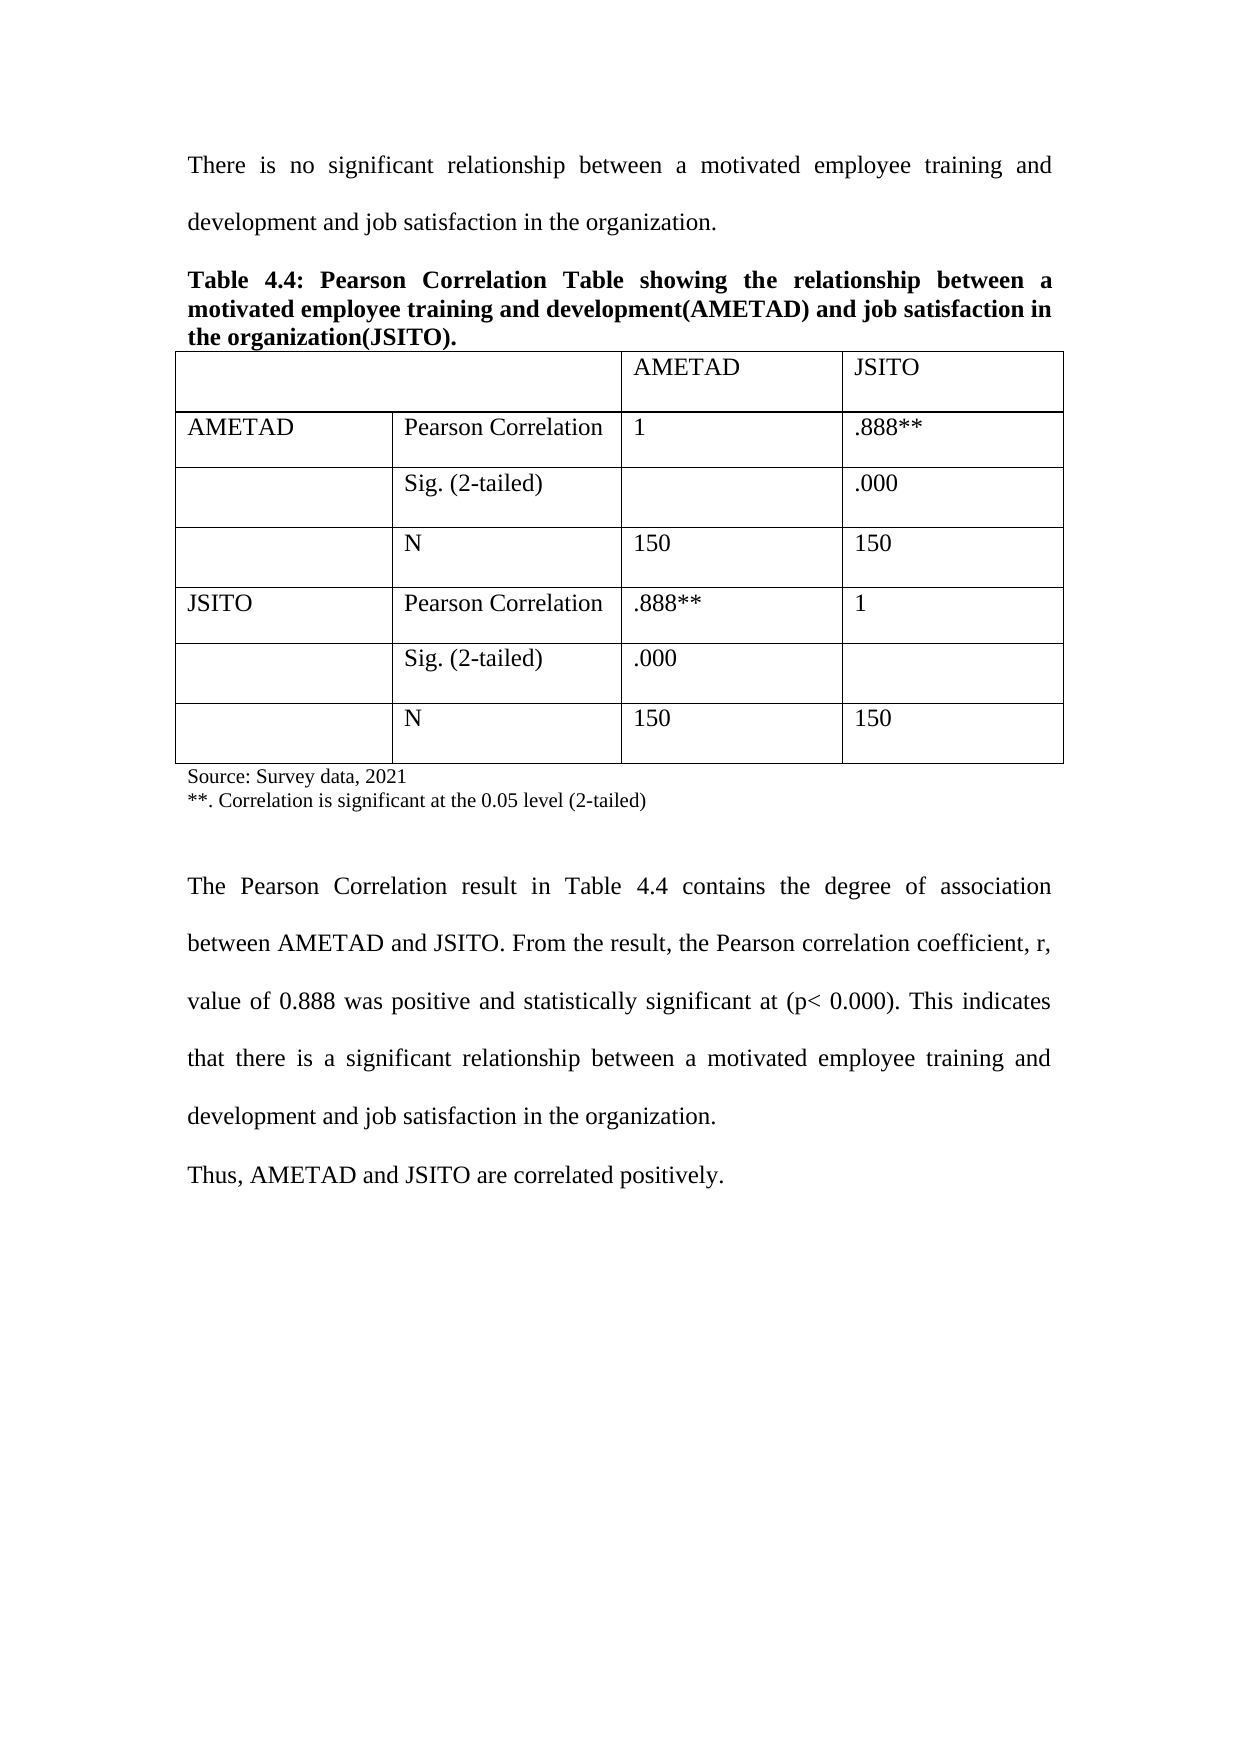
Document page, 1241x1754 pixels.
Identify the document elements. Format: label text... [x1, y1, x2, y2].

table_cell Sig. (2-tailed) [393, 644, 621, 702]
text **. Correlation is significant at the 0.05 level (2-tailed) [187, 788, 1052, 812]
table_cell 150 [843, 528, 1063, 587]
table_header JSITO [843, 352, 1063, 411]
table_cell [176, 704, 392, 763]
table_cell 1 [843, 588, 1063, 642]
table_cell .000 [622, 644, 842, 702]
table_cell 150 [843, 704, 1063, 763]
table_cell Pearson Correlation [393, 413, 621, 467]
table_cell Sig. (2-tailed) [393, 468, 621, 527]
table_cell .888** [622, 588, 842, 642]
text There is no significant relationship between a motivated employee training and development and job satisfaction in the organization. [187, 150, 1053, 236]
table_cell JSITO [176, 588, 392, 642]
table_cell [176, 644, 392, 702]
text The Pearson Correlation result in Table 4.4 contains the degree of association between AMETAD and JSITO. From the result, the Pearson correlation coefficient, r, value of 0.888 was positive and statistically significant at (p< 0.000). This indicates that there is a significant relationship between a motivated employee training and development and job satisfaction in the organization. [187, 871, 1052, 1130]
table_cell AMETAD [176, 413, 392, 467]
table_cell .000 [843, 468, 1063, 527]
table_cell N [393, 704, 621, 763]
table_cell Pearson Correlation [393, 588, 621, 642]
table_cell N [393, 528, 621, 587]
table_cell .888** [843, 413, 1063, 467]
text Table 4.4: Pearson Correlation Table showing the relationship between a motivated employee training and development(AMETAD) and job satisfaction in the organization(JSITO). [187, 265, 1053, 351]
table_cell 1 [622, 413, 842, 467]
table_header [176, 352, 621, 411]
text Source: Survey data, 2021 [187, 764, 1052, 788]
table_cell [843, 644, 1063, 702]
table_cell [176, 468, 392, 527]
table_cell [176, 528, 392, 587]
text Thus, AMETAD and JSITO are correlated positively. [187, 1160, 1052, 1189]
table_cell 150 [622, 528, 842, 587]
table_cell 150 [622, 704, 842, 763]
table_cell [622, 468, 842, 527]
table_header AMETAD [622, 352, 842, 411]
